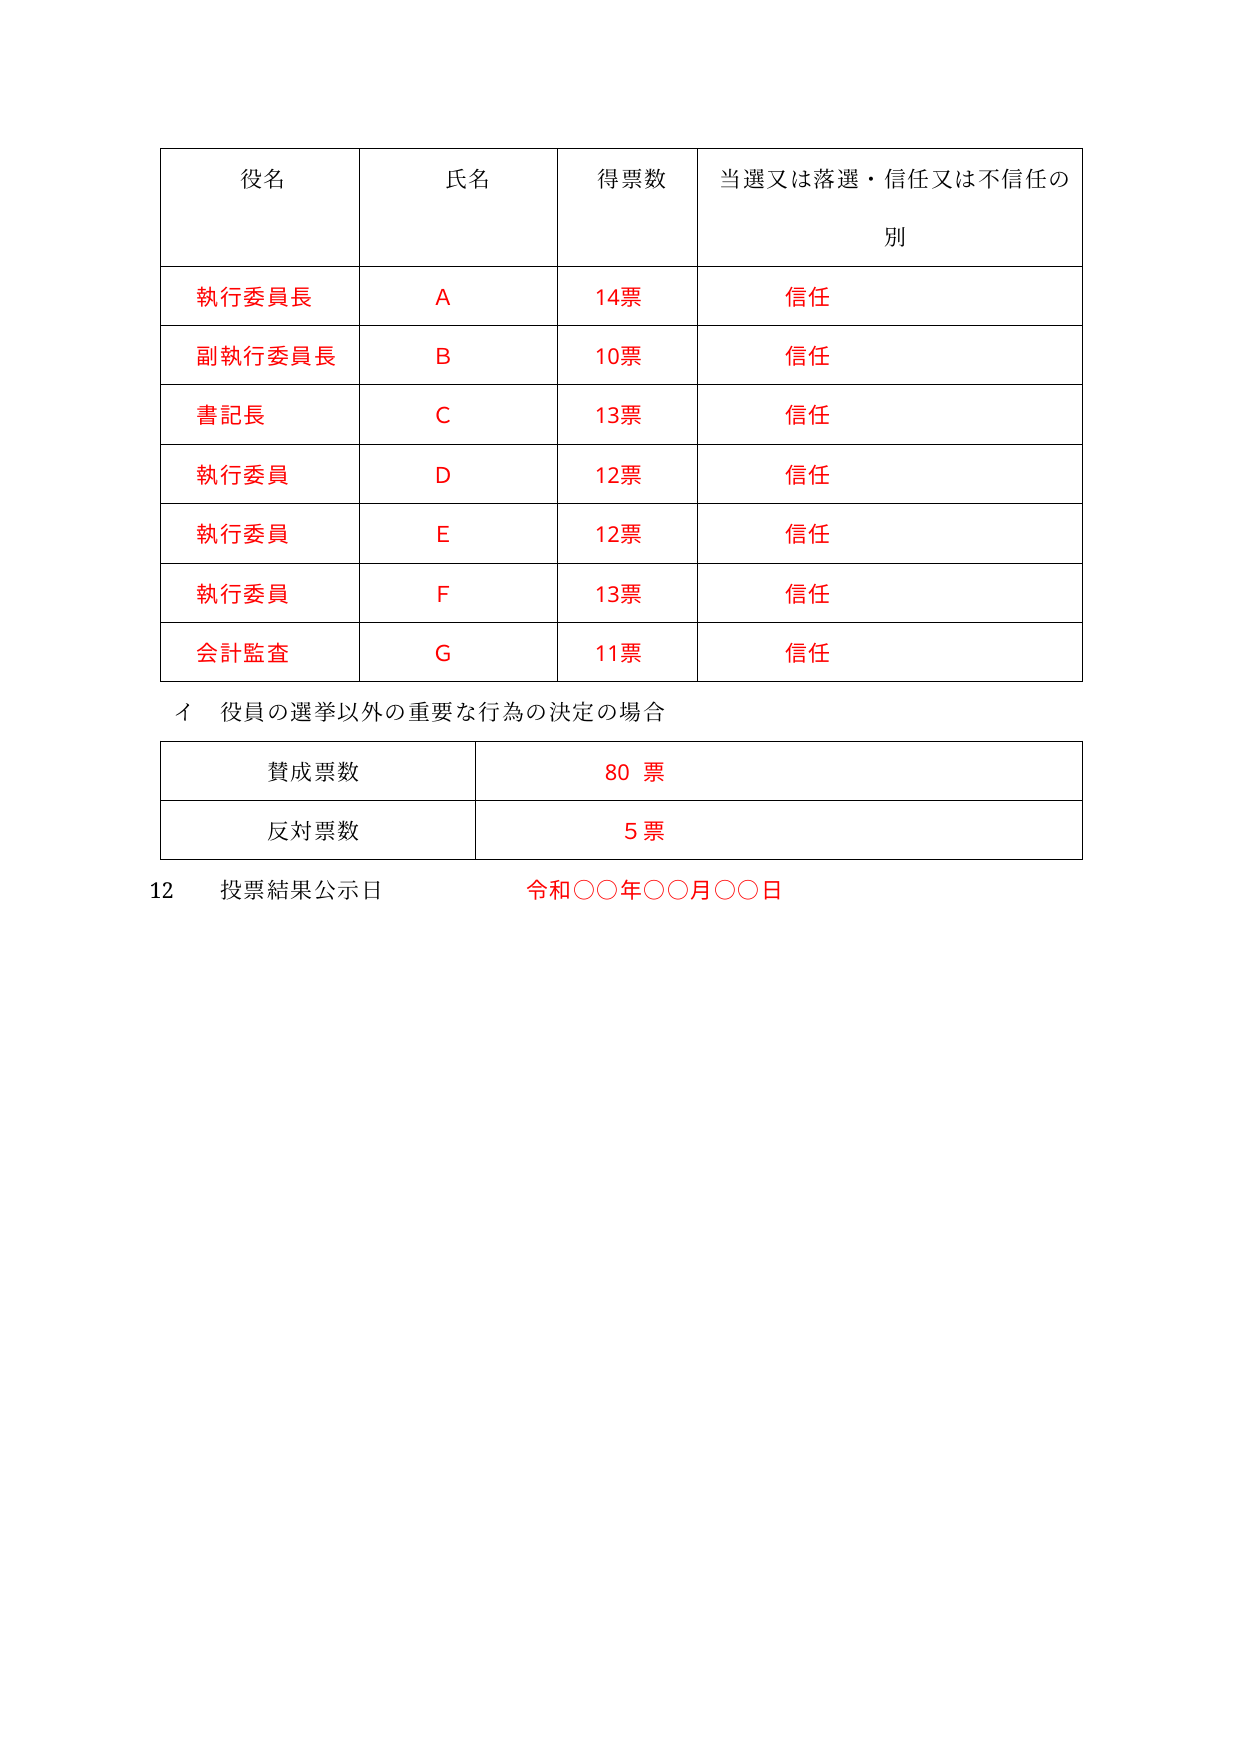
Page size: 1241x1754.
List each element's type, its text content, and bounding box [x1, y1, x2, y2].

table_cell 執行委員 [161, 445, 359, 503]
table_cell 13票 [558, 564, 697, 622]
table_header 氏名 [360, 149, 557, 266]
table_header 得票数 [558, 149, 697, 266]
table_cell 副執行委員長 [161, 326, 359, 384]
table_cell Ｃ [360, 385, 557, 444]
text 12 投票結果公示日 令和○○年○○月○○日 [149, 860, 1091, 919]
table_header 80票 [476, 742, 1082, 800]
table_cell Ｇ [360, 623, 557, 681]
table_cell 信任 [698, 504, 1082, 562]
table_cell 信任 [698, 623, 1082, 681]
table_cell 12票 [558, 504, 697, 562]
table_cell ５票 [476, 801, 1082, 859]
table_header 賛成票数 [161, 742, 475, 800]
table_cell 執行委員 [161, 564, 359, 622]
table_cell Ａ [360, 267, 557, 325]
table_cell 信任 [698, 445, 1082, 503]
table_cell 反対票数 [161, 801, 475, 859]
table_cell 会計監査 [161, 623, 359, 681]
table_cell 13票 [558, 385, 697, 444]
table_cell Ｅ [360, 504, 557, 562]
text イ 役員の選挙以外の重要な行為の決定の場合 [149, 682, 1091, 741]
table_cell 執行委員 [161, 504, 359, 562]
table_cell Ｄ [360, 445, 557, 503]
table_cell Ｂ [360, 326, 557, 384]
table_cell 12票 [558, 445, 697, 503]
table_cell 14票 [558, 267, 697, 325]
table_header 当選又は落選・信任又は不信任の別 [698, 149, 1082, 266]
table_cell 信任 [698, 267, 1082, 325]
table_cell Ｆ [360, 564, 557, 622]
table_cell 信任 [698, 564, 1082, 622]
table_cell 信任 [698, 326, 1082, 384]
table_cell 書記長 [161, 385, 359, 444]
table_cell 11票 [558, 623, 697, 681]
table_cell 10票 [558, 326, 697, 384]
table_cell 信任 [698, 385, 1082, 444]
table_header 役名 [161, 149, 359, 266]
table_cell 執行委員長 [161, 267, 359, 325]
